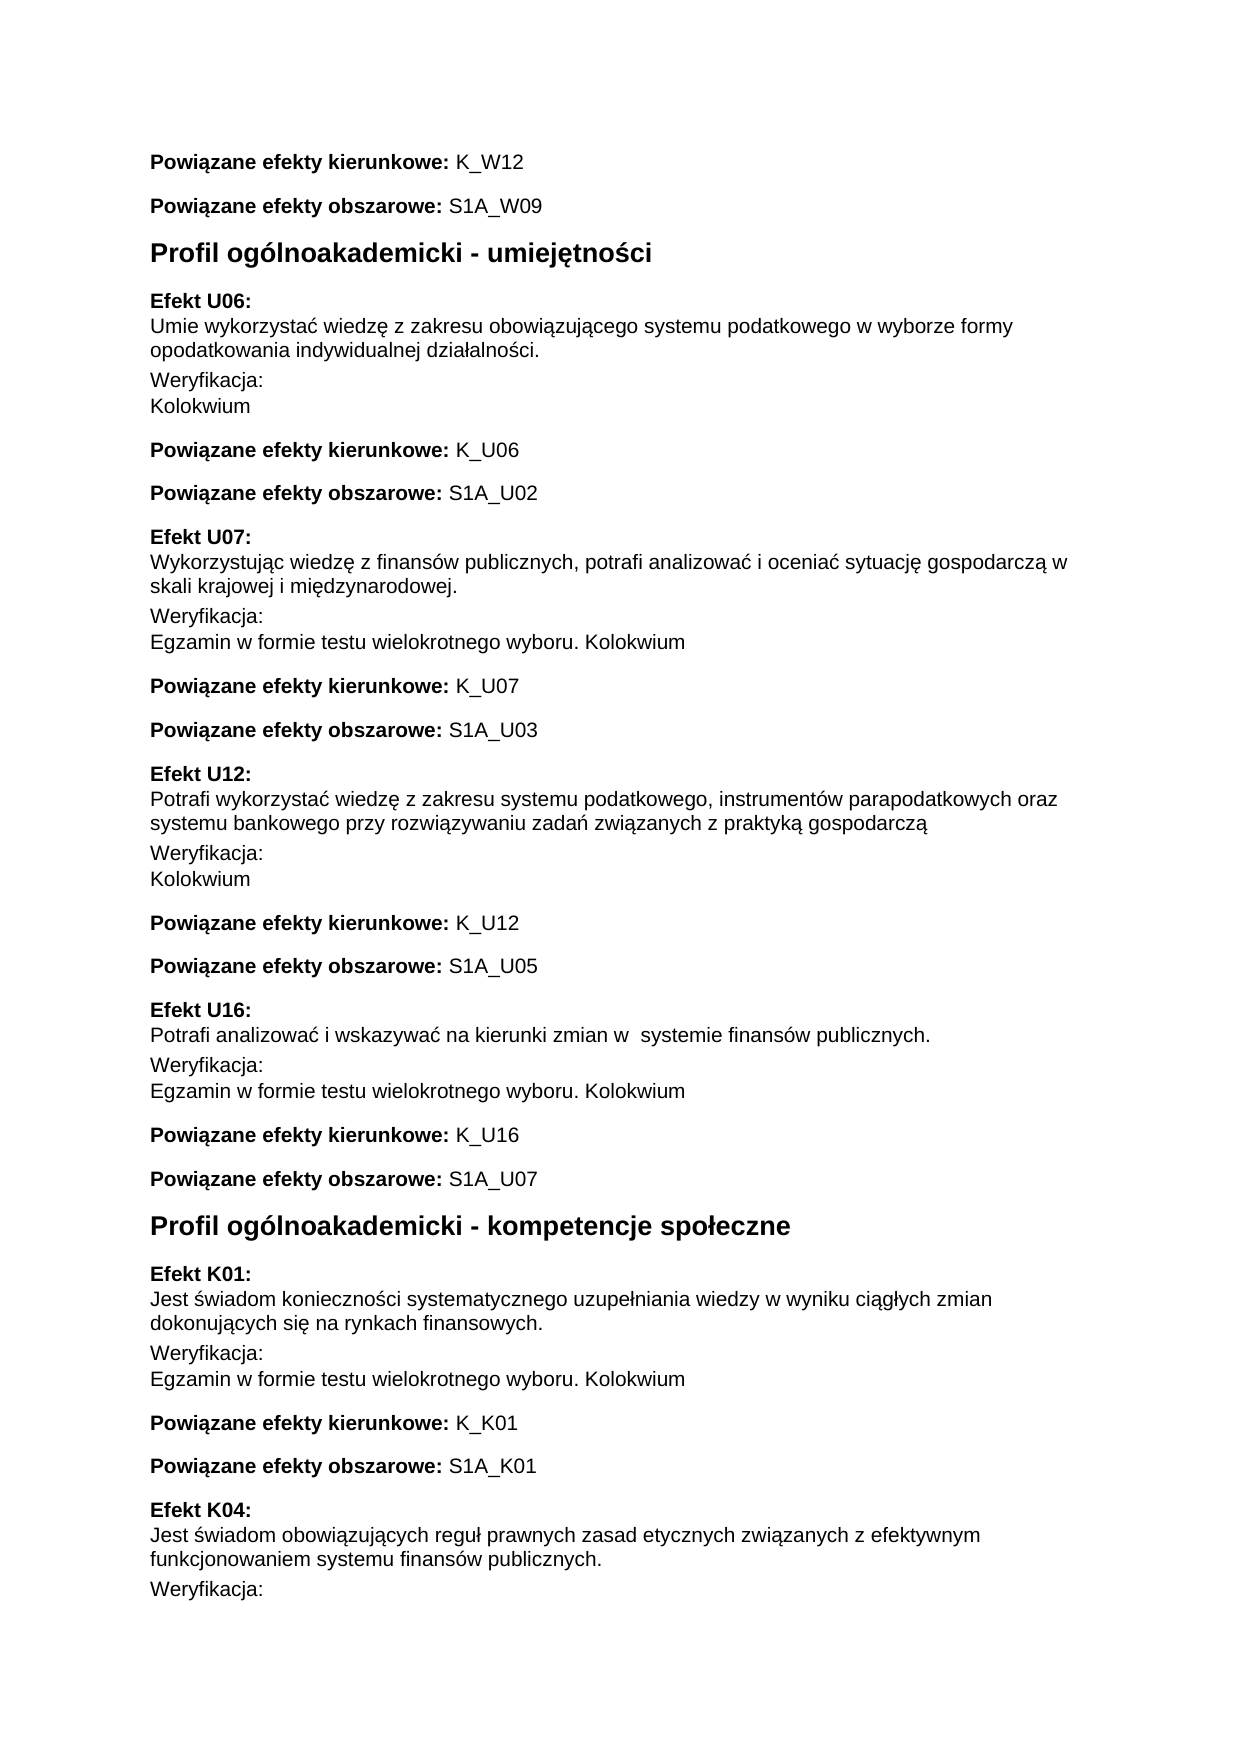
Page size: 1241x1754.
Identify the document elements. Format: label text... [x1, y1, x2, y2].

text Powiązane efekty obszarowe: S1A_U05 [150, 954, 1090, 978]
text Egzamin w formie testu wielokrotnego wyboru. Kolokwium [150, 1367, 1090, 1391]
text Powiązane efekty kierunkowe: K_U16 [150, 1123, 1090, 1147]
text Powiązane efekty obszarowe: S1A_U02 [150, 481, 1090, 505]
text Egzamin w formie testu wielokrotnego wyboru. Kolokwium [150, 1079, 1090, 1103]
text Powiązane efekty kierunkowe: K_U06 [150, 437, 1090, 461]
text Efekt K01: [150, 1261, 1090, 1285]
text Efekt U06: [150, 288, 1090, 312]
text Powiązane efekty kierunkowe: K_W12 [150, 150, 1090, 174]
text Powiązane efekty kierunkowe: K_U12 [150, 910, 1090, 934]
text Kolokwium [150, 394, 1090, 418]
text Weryfikacja: [150, 841, 1090, 864]
text Umie wykorzystać wiedzę z zakresu obowiązującego systemu podatkowego w wyborze formy opodatkowania indywidualnej działalności. [150, 313, 1090, 361]
text Wykorzystując wiedzę z finansów publicznych, potrafi analizować i oceniać sytuację gospodarczą w skali krajowej i międzynarodowej. [150, 550, 1090, 598]
text Weryfikacja: [150, 604, 1090, 628]
text Jest świadom obowiązujących reguł prawnych zasad etycznych związanych z efektywnym funkcjonowaniem systemu finansów publicznych. [150, 1523, 1090, 1571]
text Weryfikacja: [150, 1577, 1090, 1601]
text Powiązane efekty kierunkowe: K_K01 [150, 1410, 1090, 1434]
text Powiązane efekty kierunkowe: K_U07 [150, 674, 1090, 698]
text Powiązane efekty obszarowe: S1A_K01 [150, 1454, 1090, 1478]
text Weryfikacja: [150, 1341, 1090, 1364]
text Efekt U07: [150, 525, 1090, 549]
text Weryfikacja: [150, 368, 1090, 392]
text Powiązane efekty obszarowe: S1A_U07 [150, 1167, 1090, 1191]
text Potrafi analizować i wskazywać na kierunki zmian w systemie finansów publicznych. [150, 1023, 1090, 1047]
text Efekt U12: [150, 761, 1090, 785]
text Egzamin w formie testu wielokrotnego wyboru. Kolokwium [150, 630, 1090, 654]
text Efekt U16: [150, 998, 1090, 1022]
text Powiązane efekty obszarowe: S1A_W09 [150, 194, 1090, 218]
text Weryfikacja: [150, 1053, 1090, 1077]
subtitle Profil ogólnoakademicki - kompetencje społeczne [150, 1210, 1090, 1242]
text Kolokwium [150, 867, 1090, 891]
subtitle Profil ogólnoakademicki - umiejętności [150, 237, 1090, 269]
text Potrafi wykorzystać wiedzę z zakresu systemu podatkowego, instrumentów parapodatkowych oraz systemu bankowego przy rozwiązywaniu zadań związanych z praktyką gospodarczą [150, 786, 1090, 834]
text Jest świadom konieczności systematycznego uzupełniania wiedzy w wyniku ciągłych zmian dokonujących się na rynkach finansowych. [150, 1286, 1090, 1334]
text Efekt K04: [150, 1498, 1090, 1522]
text Powiązane efekty obszarowe: S1A_U03 [150, 718, 1090, 742]
